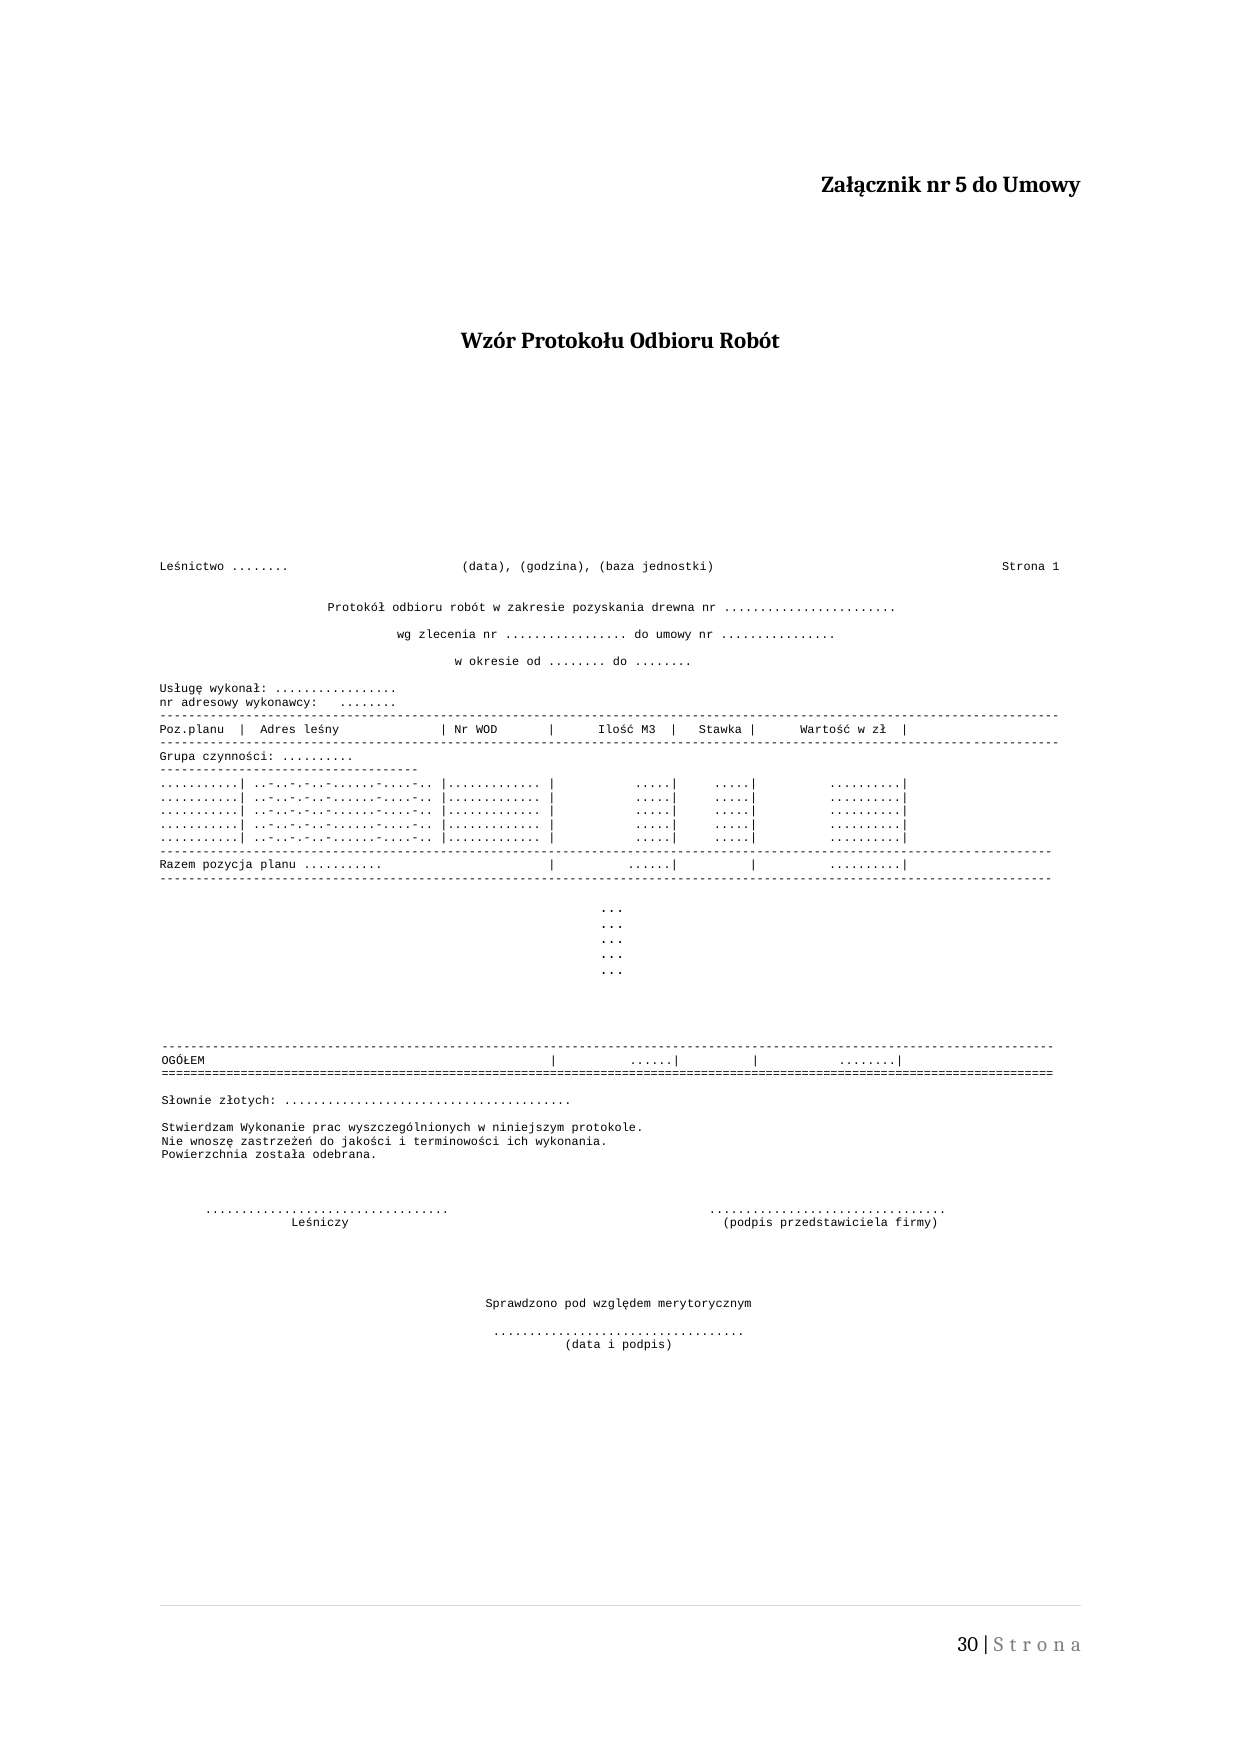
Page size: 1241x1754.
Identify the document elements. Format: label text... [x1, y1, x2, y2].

text Załącznik nr 5 do Umowy [159, 172, 1081, 198]
text Wzór Protokołu Odbioru Robót [159, 327, 1081, 354]
